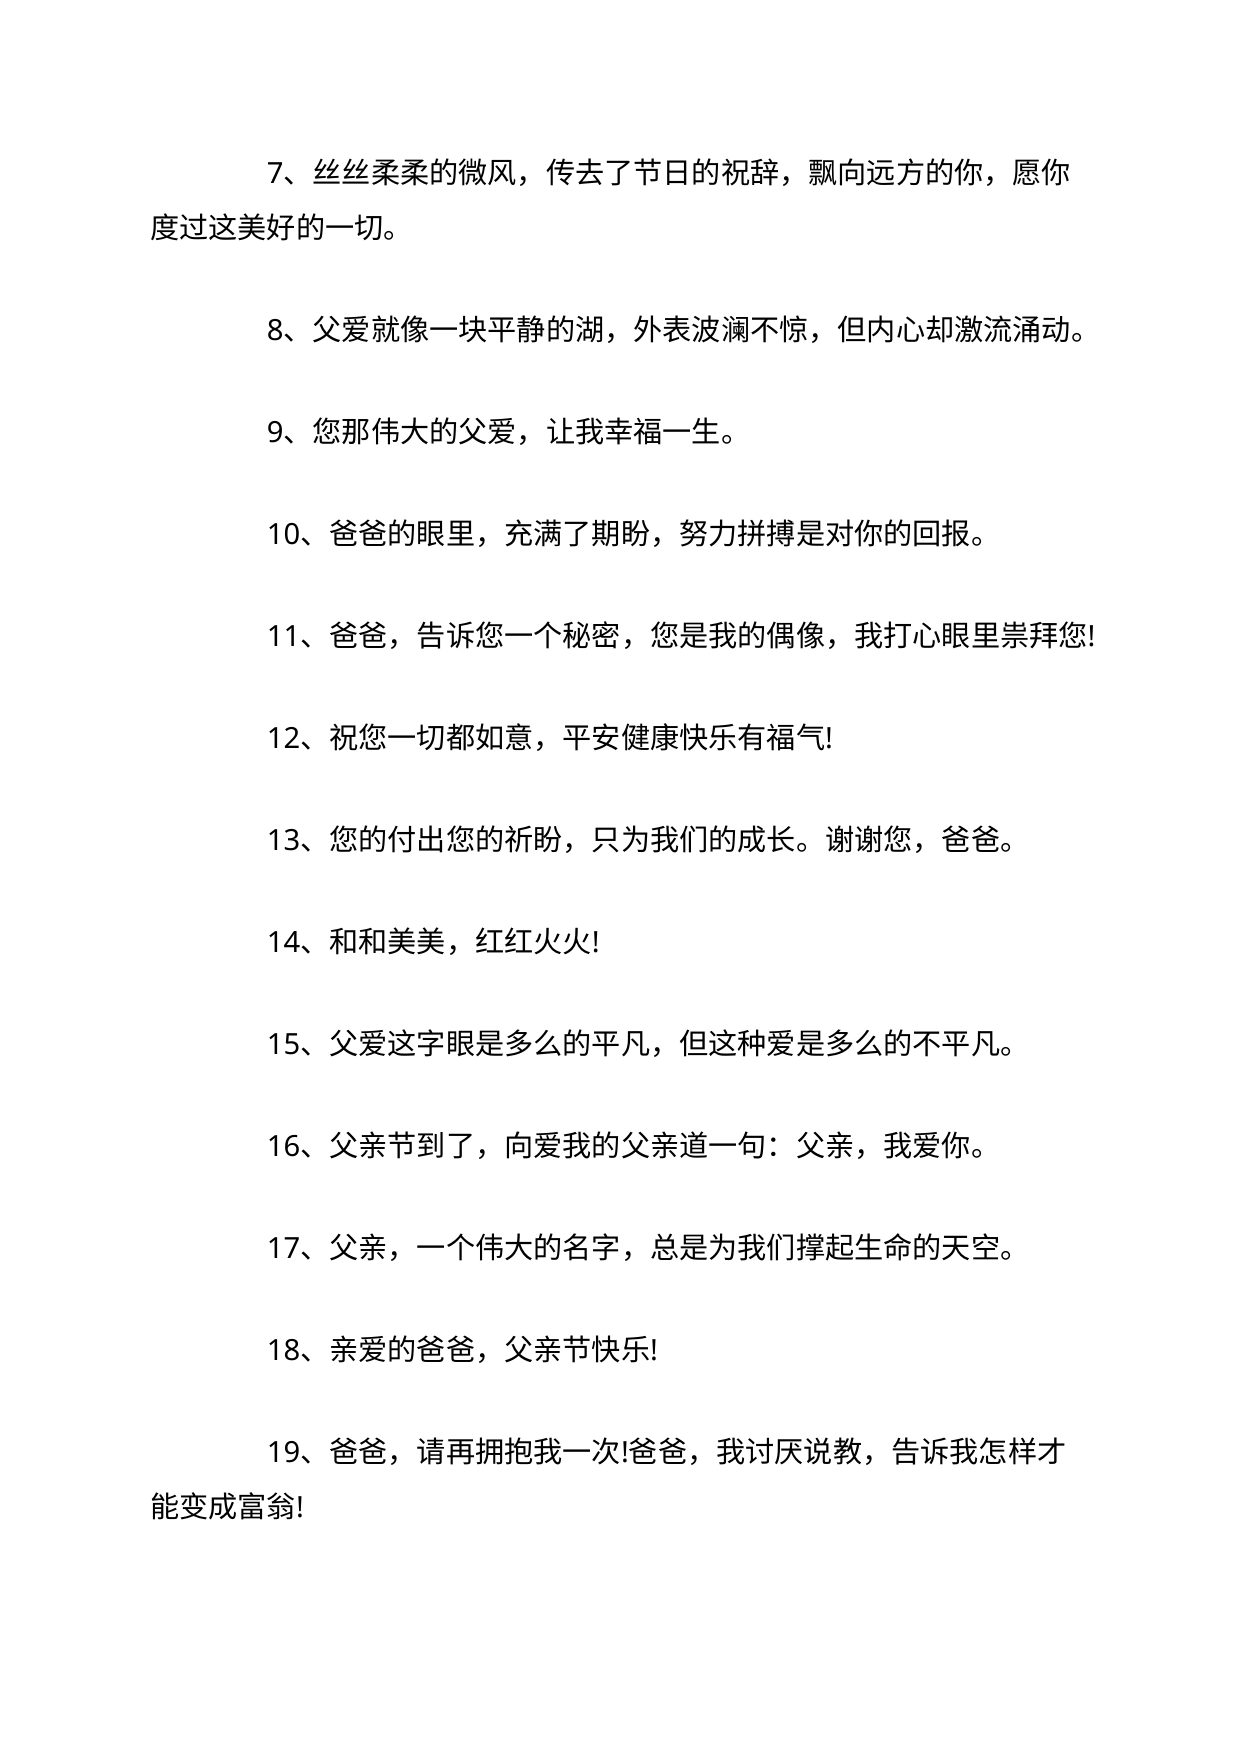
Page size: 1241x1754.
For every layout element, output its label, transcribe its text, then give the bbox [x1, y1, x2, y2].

text 8、父爱就像一块平静的湖，外表波澜不惊，但内心却激流涌动。 [150, 307, 1090, 349]
text 15、父爱这字眼是多么的平凡，但这种爱是多么的不平凡。 [150, 1021, 1090, 1063]
text 9、您那伟大的父爱，让我幸福一生。 [150, 409, 1090, 451]
text 16、父亲节到了，向爱我的父亲道一句：父亲，我爱你。 [150, 1123, 1090, 1165]
text 11、爸爸，告诉您一个秘密，您是我的偶像，我打心眼里祟拜您! [150, 613, 1090, 655]
text 7、丝丝柔柔的微风，传去了节日的祝辞，飘向远方的你，愿你度过这美好的一切。 [150, 150, 1090, 247]
text 12、祝您一切都如意，平安健康快乐有福气! [150, 715, 1090, 757]
text 10、爸爸的眼里，充满了期盼，努力拼搏是对你的回报。 [150, 511, 1090, 553]
text 17、父亲，一个伟大的名字，总是为我们撑起生命的天空。 [150, 1224, 1090, 1267]
text 14、和和美美，红红火火! [150, 919, 1090, 961]
text 19、爸爸，请再拥抱我一次!爸爸，我讨厌说教，告诉我怎样才能变成富翁! [150, 1428, 1090, 1526]
text 13、您的付出您的祈盼，只为我们的成长。谢谢您，爸爸。 [150, 817, 1090, 859]
text 18、亲爱的爸爸，父亲节快乐! [150, 1327, 1090, 1369]
